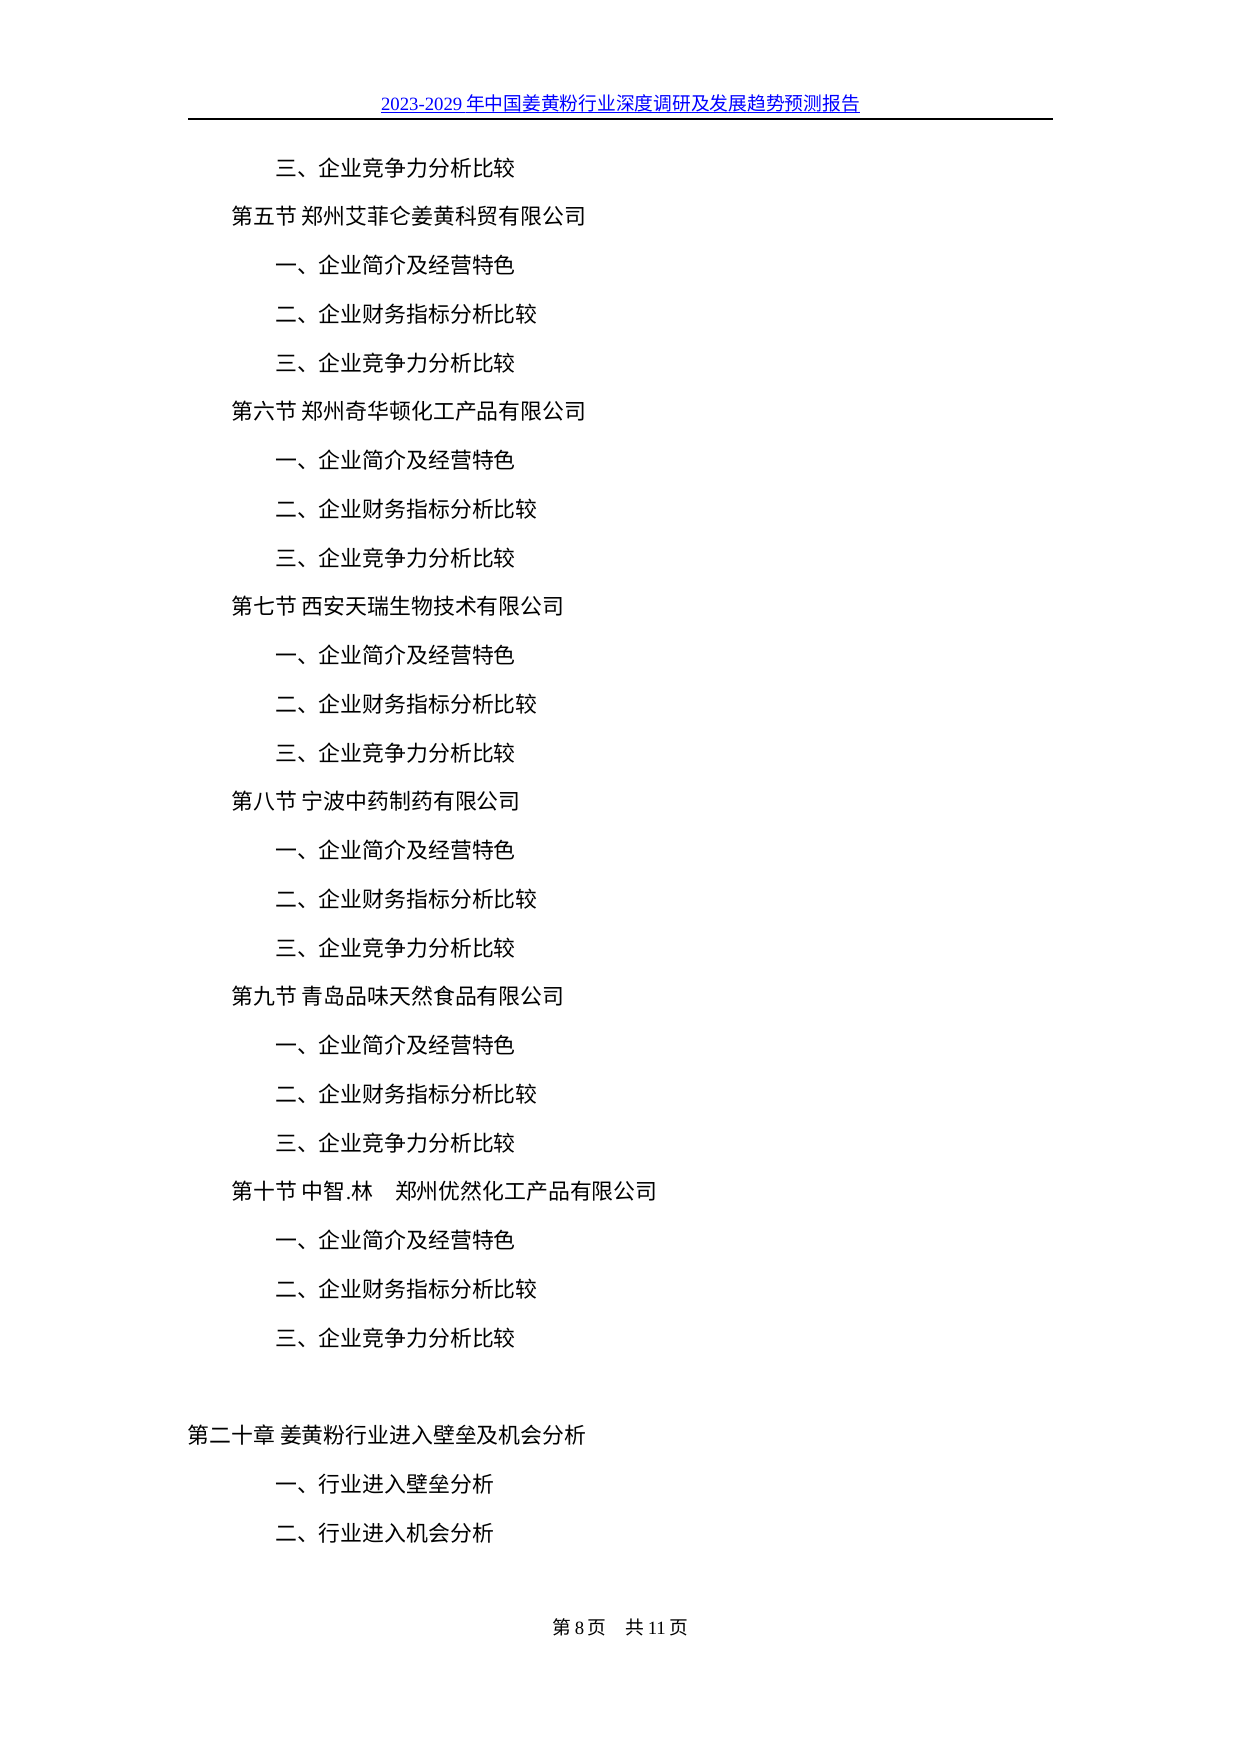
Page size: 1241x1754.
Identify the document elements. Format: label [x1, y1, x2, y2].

text [187, 150, 1053, 1548]
